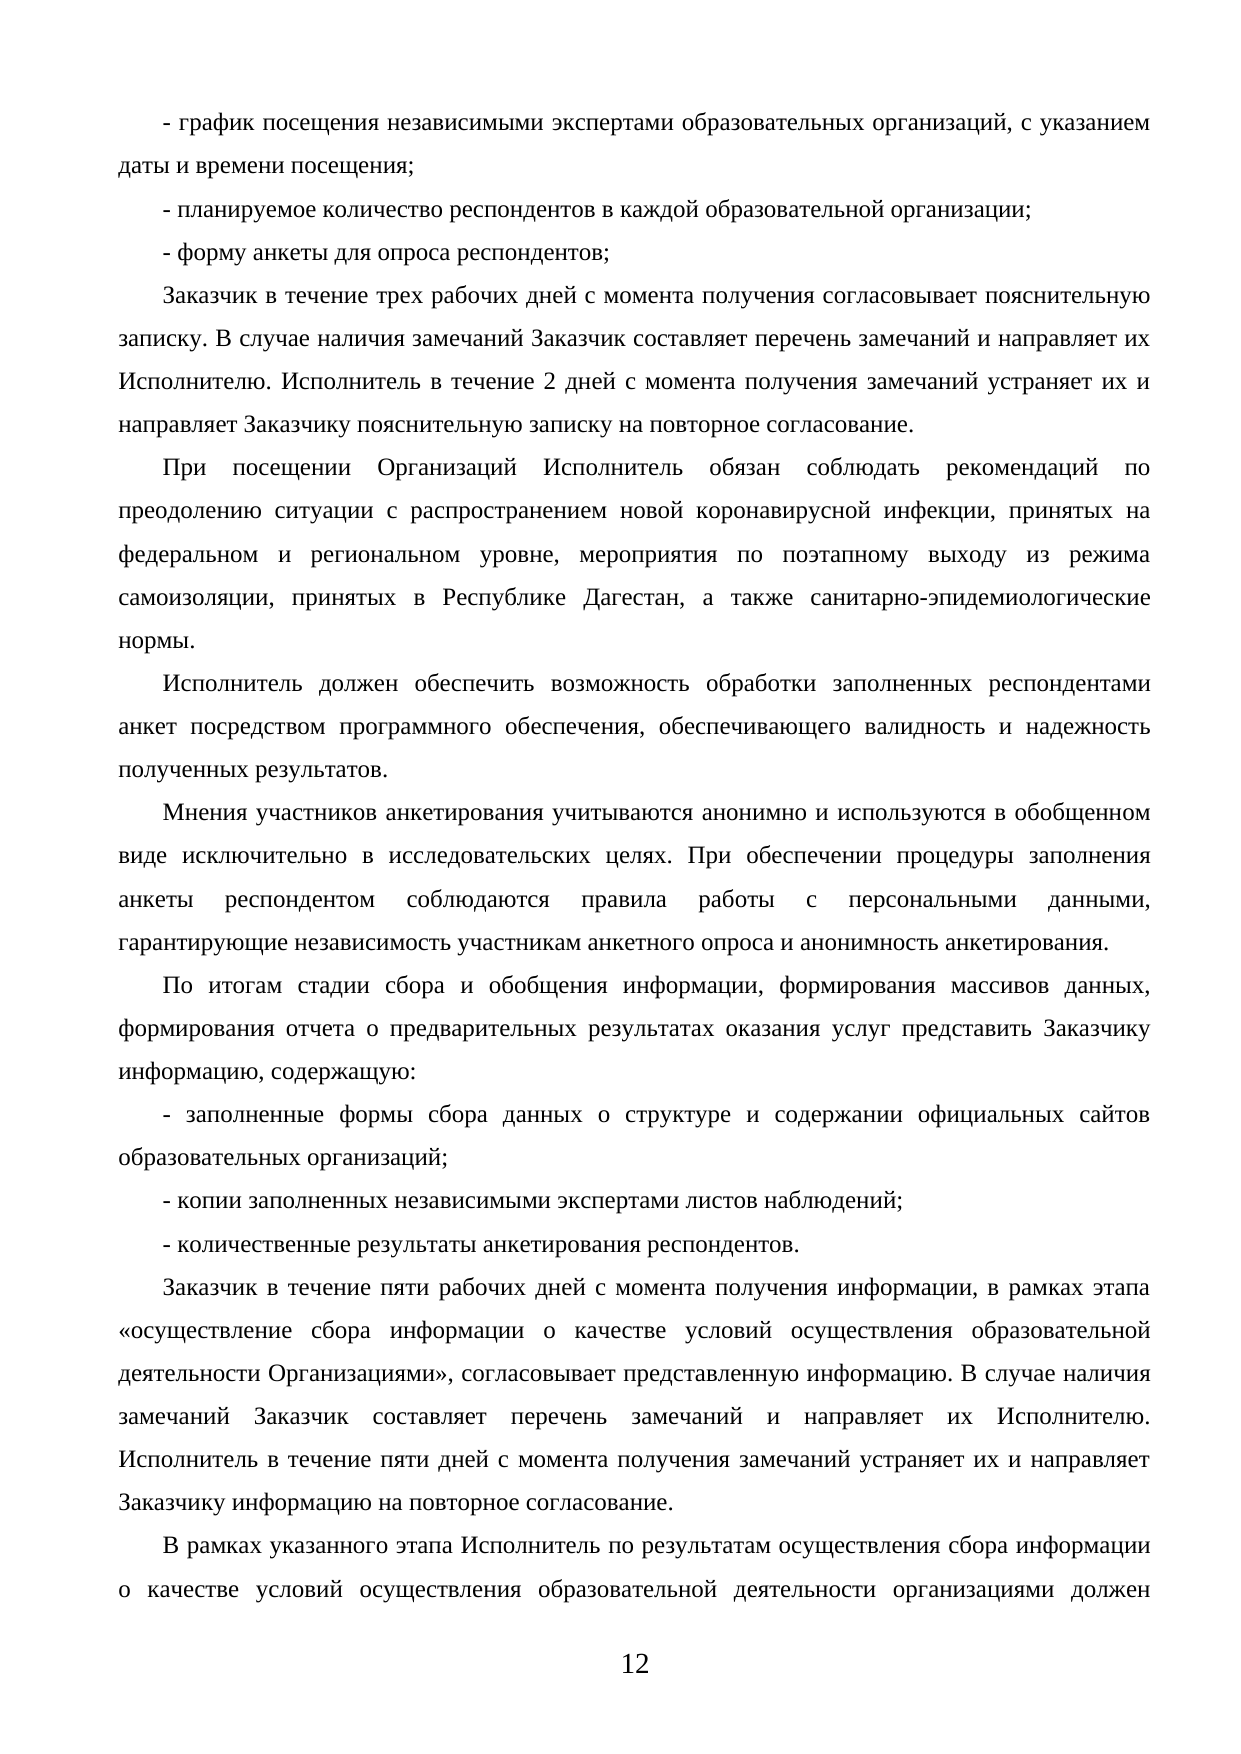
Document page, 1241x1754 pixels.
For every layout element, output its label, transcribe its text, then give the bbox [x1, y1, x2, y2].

text Исполнитель должен обеспечить возможность обработки заполненных респондентами анкет посредством программного обеспечения, обеспечивающего валидность и надежность полученных результатов. [118, 668, 1152, 783]
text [118, 1531, 1152, 1602]
text - форму анкеты для опроса респондентов; [118, 237, 1152, 266]
text Мнения участников анкетирования учитываются анонимно и используются в обобщенном виде исключительно в исследовательских целях. При обеспечении процедуры заполнения анкеты респондентом соблюдаются правила работы с персональными данными, гарантирующие независимость участникам анкетного опроса и анонимность анкетирования. [118, 797, 1152, 956]
text - копии заполненных независимыми экспертами листов наблюдений; [118, 1186, 1152, 1214]
text По итогам стадии сбора и обобщения информации, формирования массивов данных, формирования отчета о предварительных результатах оказания услуг представить Заказчику информацию, содержащую: [118, 970, 1152, 1085]
text - количественные результаты анкетирования респондентов. [118, 1229, 1152, 1257]
text При посещении Организаций Исполнитель обязан соблюдать рекомендаций по преодолению ситуации с распространением новой коронавирусной инфекции, принятых на федеральном и региональном уровне, мероприятия по поэтапному выходу из режима самоизоляции, принятых в Республике Дагестан, а также санитарно-эпидемиологические нормы. [118, 452, 1152, 654]
text - планируемое количество респондентов в каждой образовательной организации; [118, 194, 1152, 222]
text - заполненные формы сбора данных о структуре и содержании официальных сайтов образовательных организаций; [118, 1099, 1152, 1171]
text Заказчик в течение пяти рабочих дней с момента получения информации, в рамках этапа «осуществление сбора информации о качестве условий осуществления образовательной деятельности Организациями», согласовывает представленную информацию. В случае наличия замечаний Заказчик составляет перечень замечаний и направляет их Исполнителю. Исполнитель в течение пяти дней с момента получения замечаний устраняет их и направляет Заказчику информацию на повторное согласование. [118, 1272, 1152, 1516]
text Заказчик в течение трех рабочих дней с момента получения согласовывает пояснительную записку. В случае наличия замечаний Заказчик составляет перечень замечаний и направляет их Исполнителю. Исполнитель в течение 2 дней с момента получения замечаний устраняет их и направляет Заказчику пояснительную записку на повторное согласование. [118, 280, 1152, 438]
text - график посещения независимыми экспертами образовательных организаций, с указанием даты и времени посещения; [118, 107, 1152, 179]
